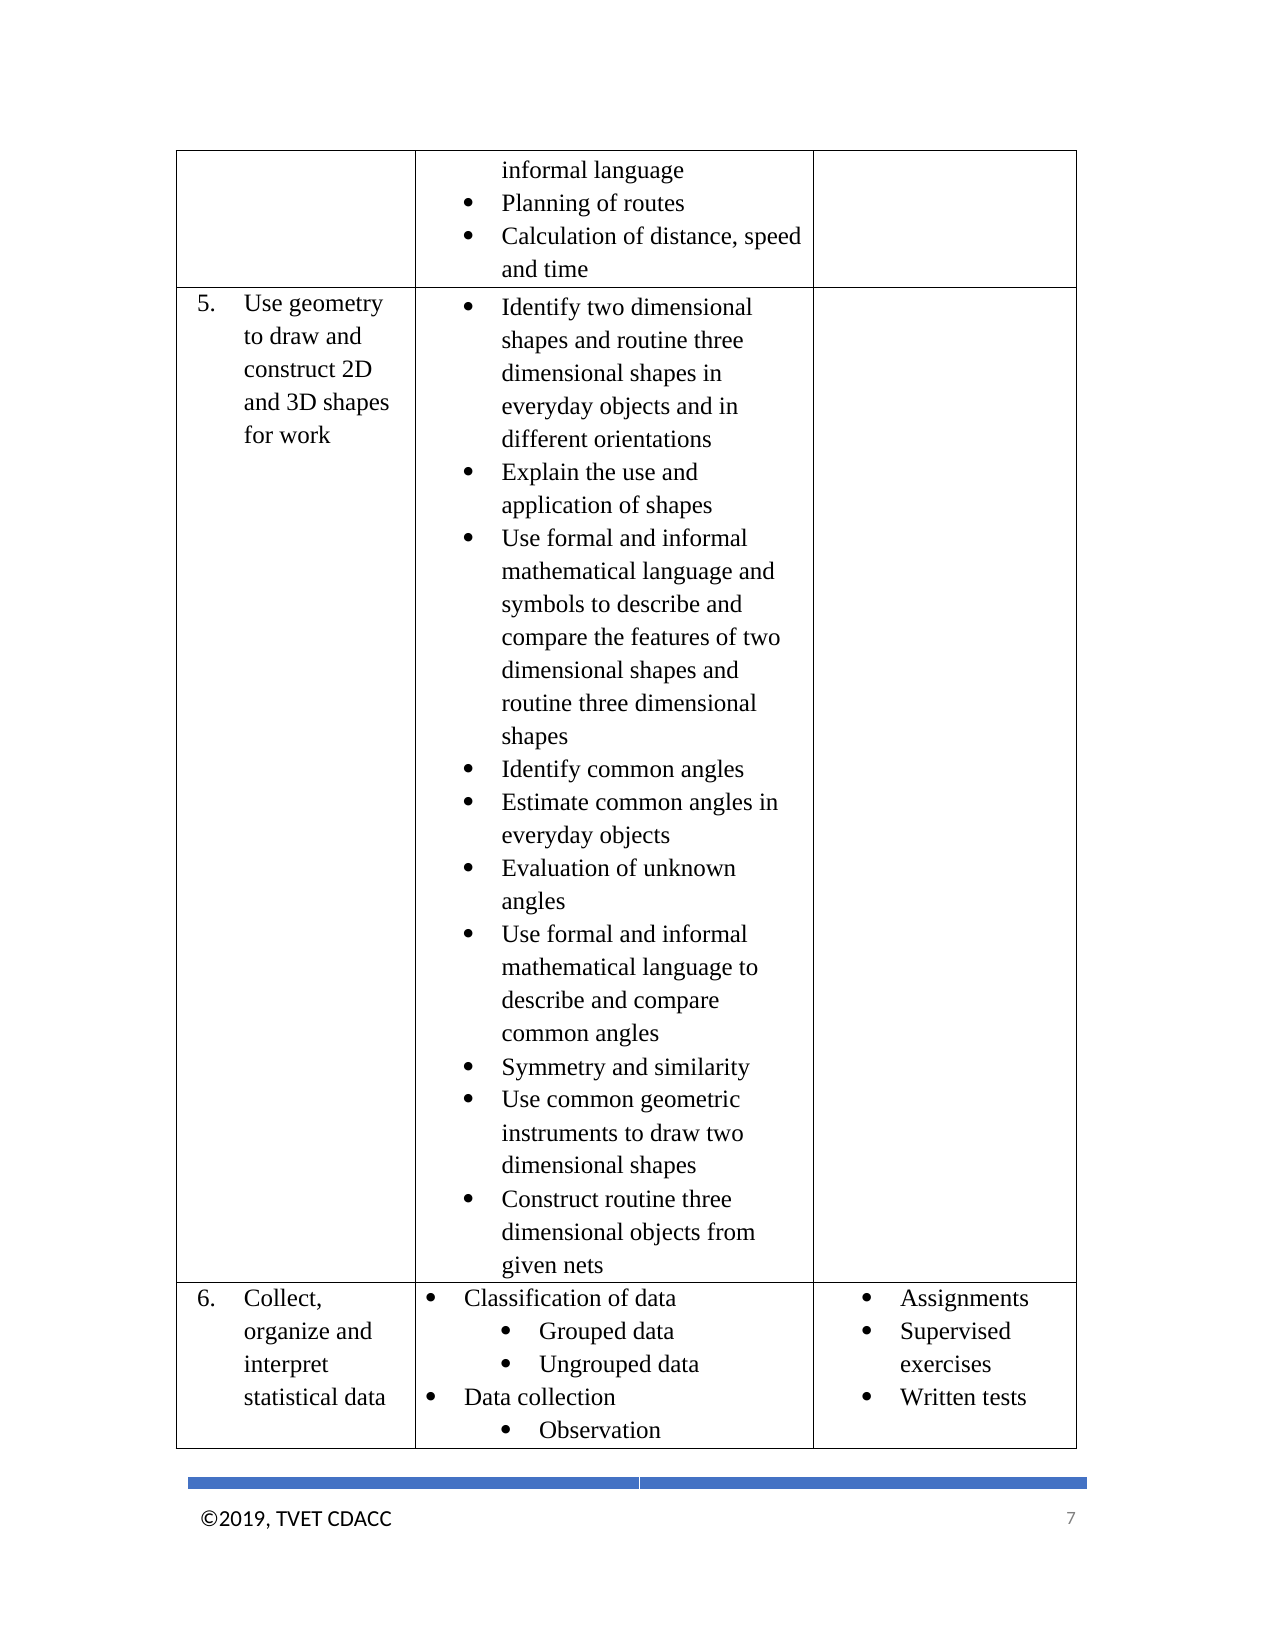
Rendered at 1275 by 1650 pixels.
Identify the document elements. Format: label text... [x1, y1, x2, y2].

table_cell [814, 151, 1076, 287]
table_cell [814, 288, 1076, 1282]
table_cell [814, 1283, 1076, 1448]
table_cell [177, 1283, 415, 1448]
table_cell Use geometry to draw and construct 2D and 3D shapes for work [177, 288, 415, 1282]
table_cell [416, 1283, 813, 1448]
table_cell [177, 151, 415, 287]
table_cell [416, 151, 813, 287]
table_cell Identify two dimensional shapes and routine three dimensional shapes in everyday objects and in different orientations Explain the use and application of shapes Use formal and informal mathematical language and symbols to describe and compare the features of two dimensional shapes and routine three dimensional shapes Identify common angles Estimate common angles in everyday objects Evaluation of unknown angles Use formal and informal mathematical language to describe and compare common angles Symmetry and similarity Use common geometric instruments to draw two dimensional shapes Construct routine three dimensional objects from given nets [416, 288, 813, 1282]
